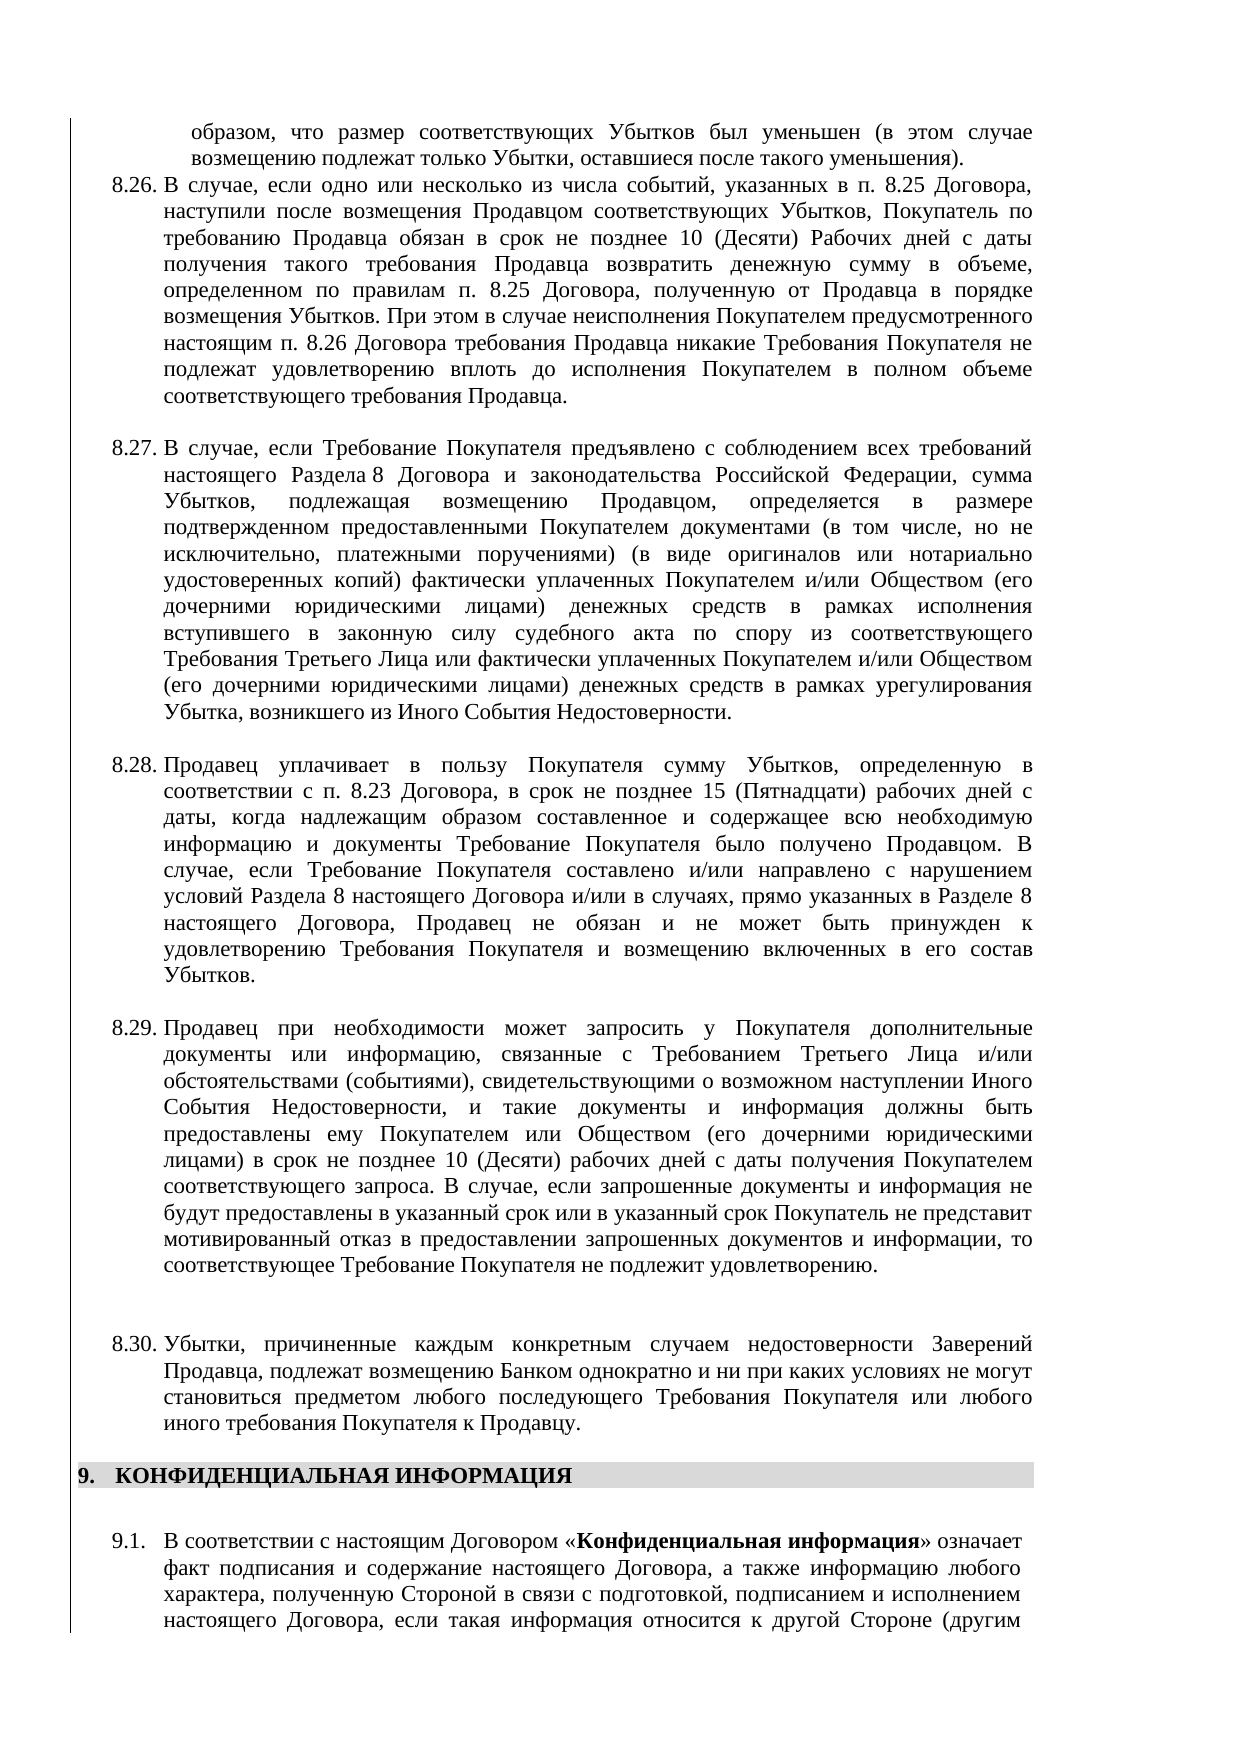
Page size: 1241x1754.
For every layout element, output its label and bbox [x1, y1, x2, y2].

table_cell [71, 171, 1045, 1633]
table_cell [71, 118, 1045, 171]
